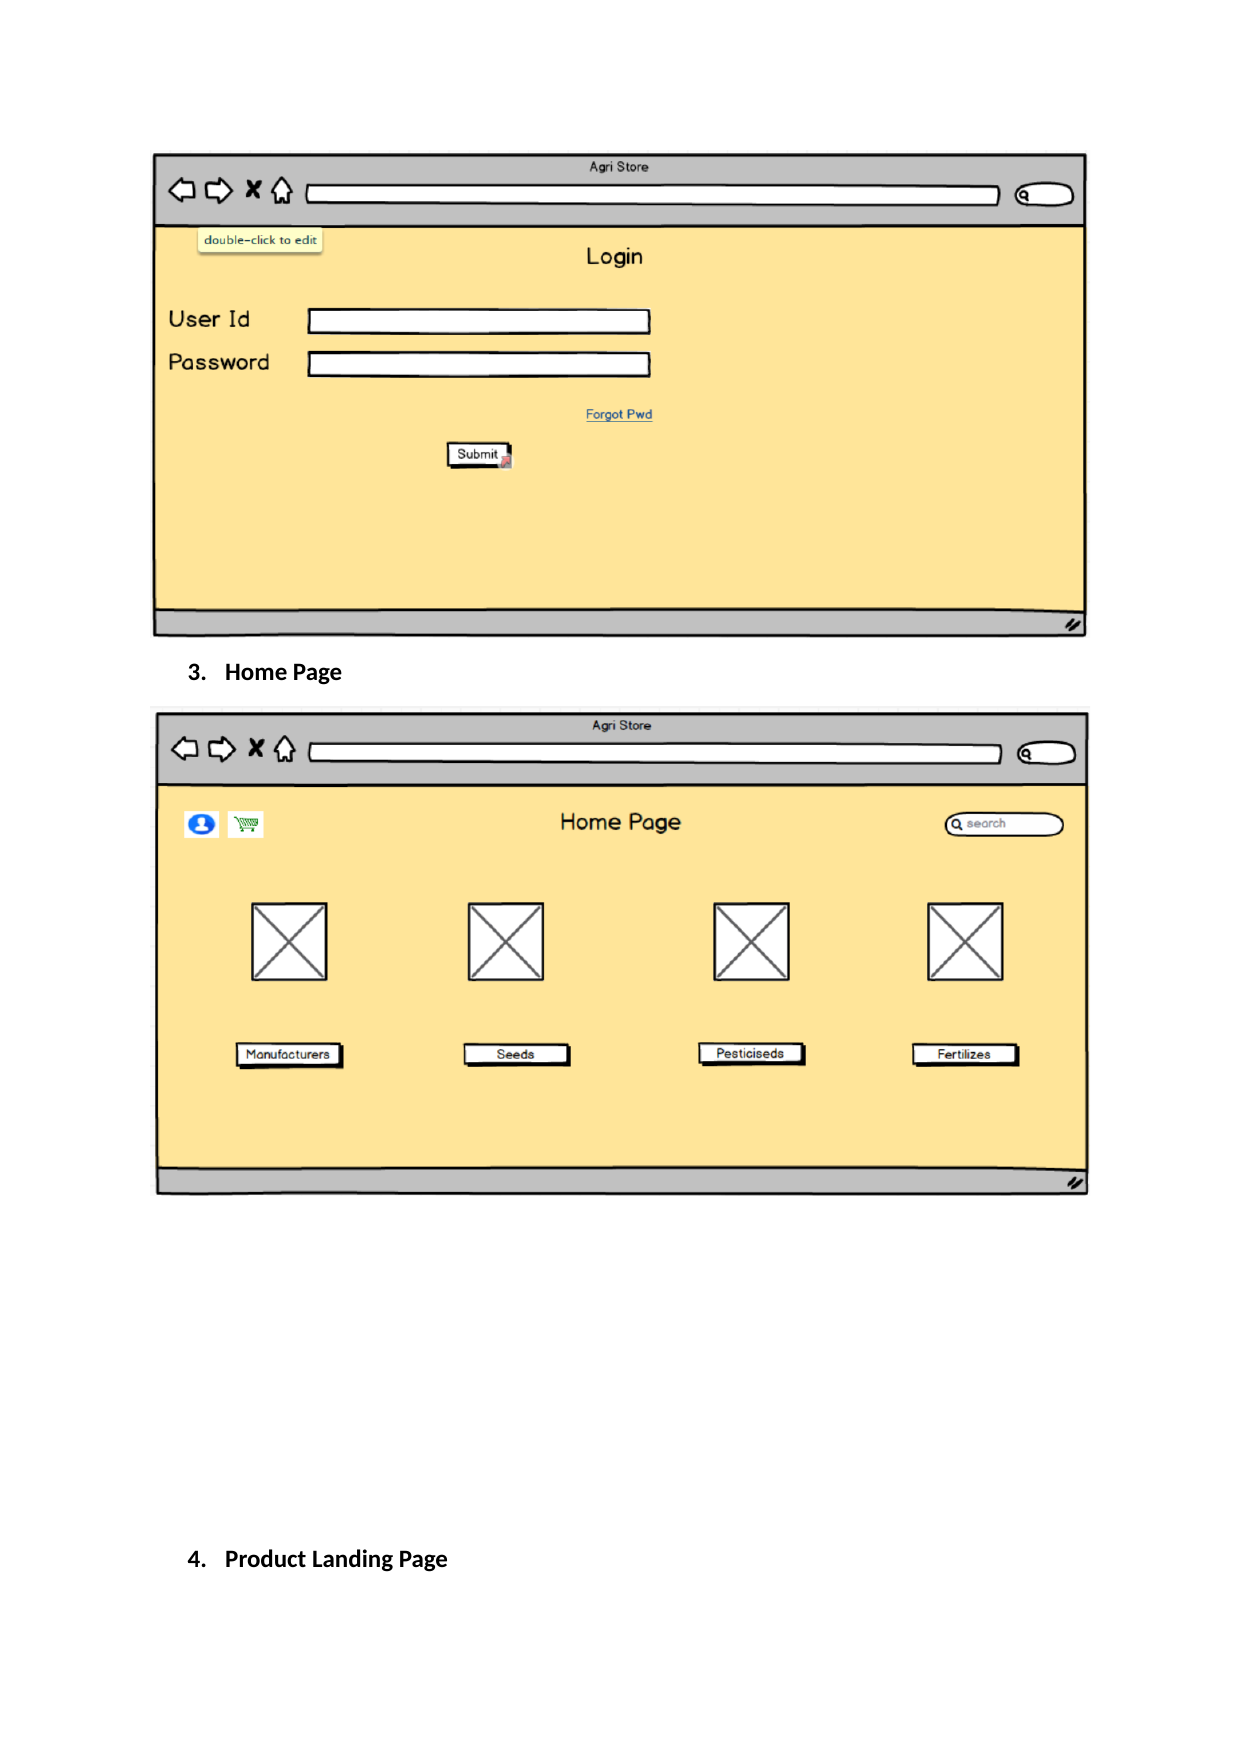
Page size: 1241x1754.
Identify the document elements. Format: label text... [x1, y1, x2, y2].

picture [150, 706, 1091, 1196]
picture [150, 150, 1091, 638]
list Home Page [187, 656, 1090, 687]
list Product Landing Page [187, 1544, 1090, 1574]
